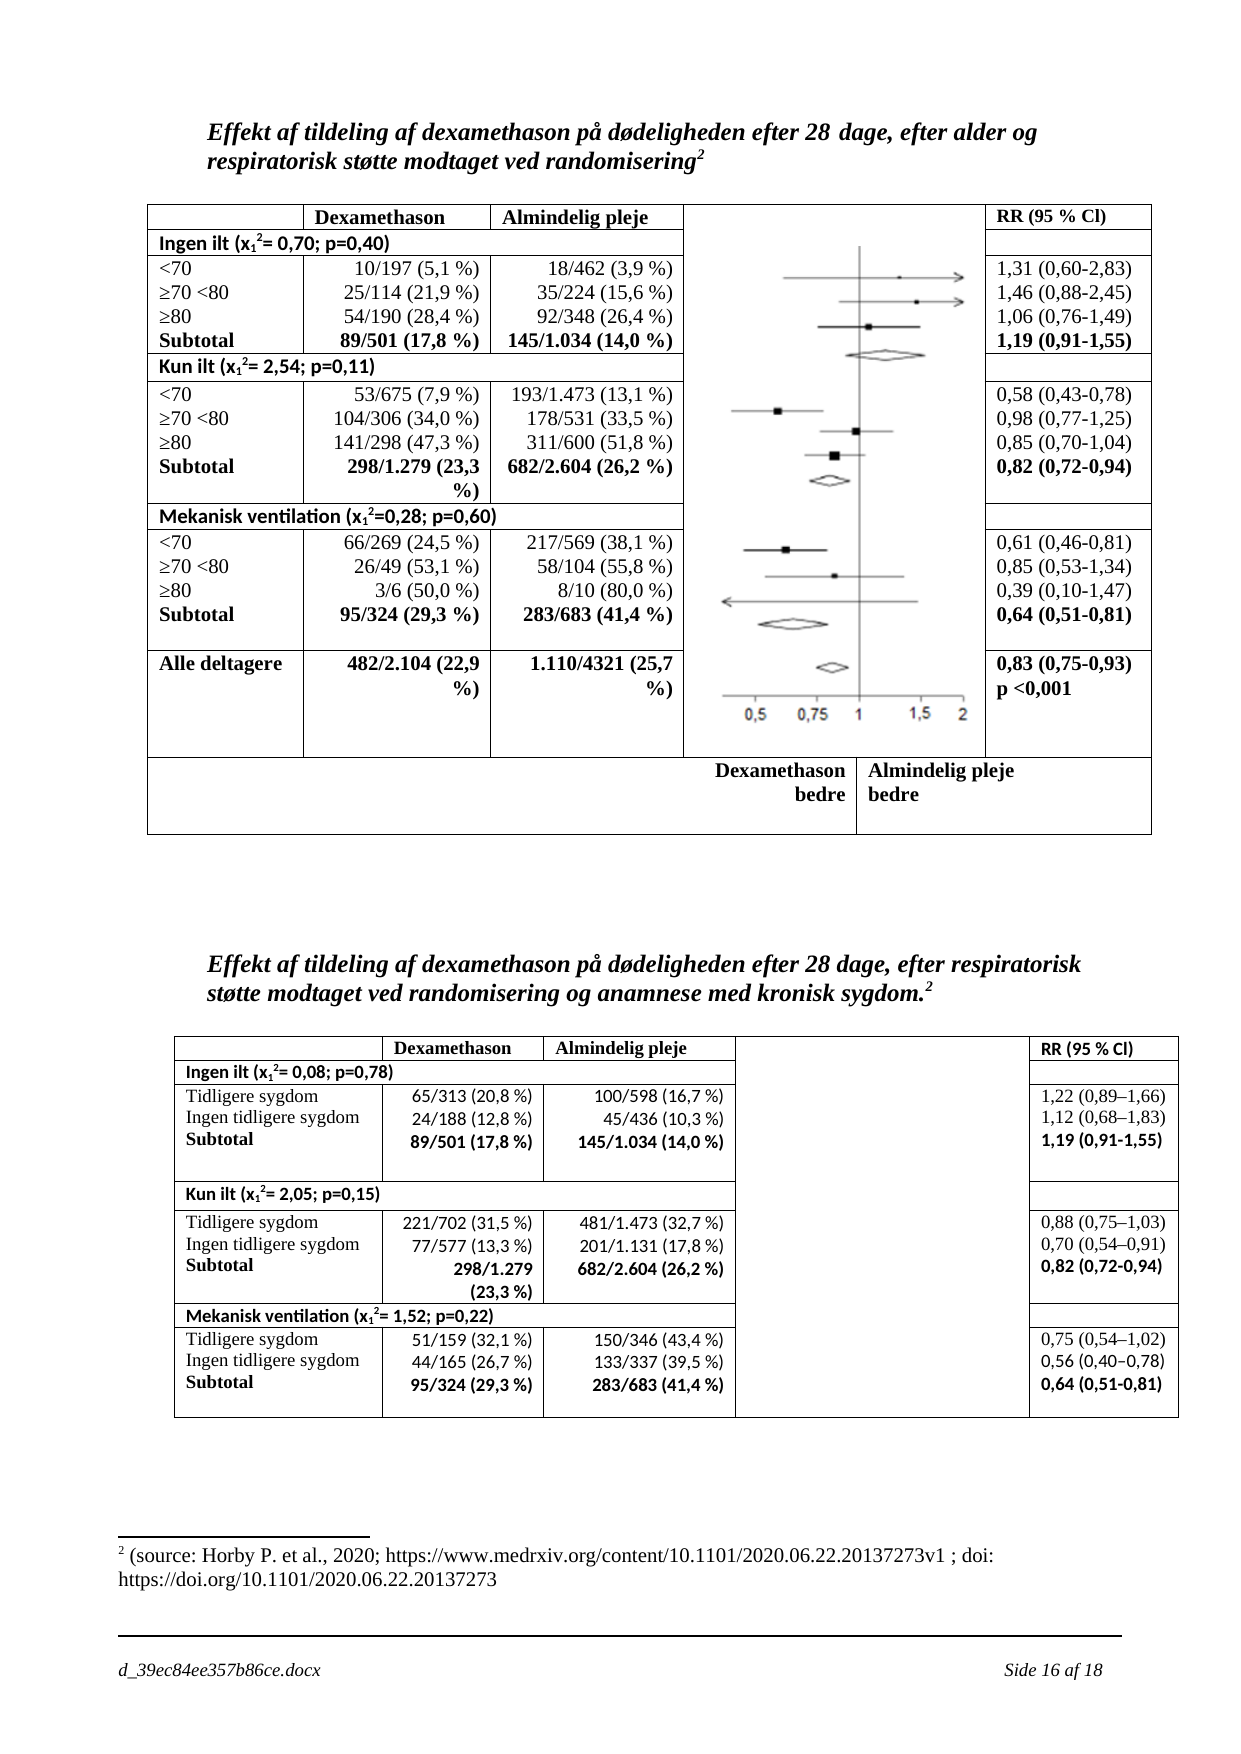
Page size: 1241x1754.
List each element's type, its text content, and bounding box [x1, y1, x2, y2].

table_cell 0,83 (0,75-0,93) p <0,001 [986, 651, 1151, 757]
table_cell 53/675 (7,9 %) 104/306 (34,0 %) 141/298 (47,3 %) 298/1.279 (23,3 %) [304, 382, 490, 502]
table_header RR (95 % Cl) [986, 205, 1151, 229]
table_cell Kun ilt (x12= 2,54; p=0,11) [148, 354, 683, 381]
table_cell 18/462 (3,9 %) 35/224 (15,6 %) 92/348 (26,4 %) 145/1.034 (14,0 %) [491, 256, 683, 352]
table_cell 0,75 (0,54–1,02) 0,56 (0,40–0,78) 0,64 (0,51-0,81) [1030, 1328, 1178, 1417]
table_header [684, 205, 985, 757]
table_cell 0,88 (0,75–1,03) 0,70 (0,54–0,91) 0,82 (0,72-0,94) [1030, 1211, 1178, 1303]
table_cell [986, 230, 1151, 255]
picture [695, 246, 980, 728]
text Effekt af tildeling af dexamethason på dødeligheden efter 28 dage, efter alder og respiratorisk støtte modtaget ved randomisering [207, 117, 1122, 175]
table_cell 221/702 (31,5 %) 77/577 (13,3 %) 298/1.279 (23,3 %) [383, 1211, 543, 1303]
table_header Almindelig pleje [491, 205, 683, 229]
table_cell 193/1.473 (13,1 %) 178/531 (33,5 %) 311/600 (51,8 %) 682/2.604 (26,2 %) [491, 382, 683, 502]
table_cell 10/197 (5,1 %) 25/114 (21,9 %) 54/190 (28,4 %) 89/501 (17,8 %) [304, 256, 490, 352]
table_cell [1030, 1182, 1178, 1210]
table_cell Tidligere sygdom Ingen tidligere sygdom Subtotal [175, 1085, 382, 1181]
table_cell Kun ilt (x12= 2,05; p=0,15) [175, 1182, 735, 1210]
table_cell [986, 504, 1151, 529]
table_header Dexamethason [304, 205, 490, 229]
table_cell 0,61 (0,46-0,81) 0,85 (0,53-1,34) 0,39 (0,10-1,47) 0,64 (0,51-0,81) [986, 530, 1151, 650]
table_cell 482/2.104 (22,9 %) [304, 651, 490, 757]
table_cell <70 ≥70 <80 ≥80 Subtotal [148, 530, 303, 650]
table_header RR (95 % Cl) [1030, 1037, 1178, 1060]
table_cell 217/569 (38,1 %) 58/104 (55,8 %) 8/10 (80,0 %) 283/683 (41,4 %) [491, 530, 683, 650]
table_cell 51/159 (32,1 %) 44/165 (26,7 %) 95/324 (29,3 %) [383, 1328, 543, 1417]
table_cell <70 ≥70 <80 ≥80 Subtotal [148, 256, 303, 352]
table_cell <70 ≥70 <80 ≥80 Subtotal [148, 382, 303, 502]
table_cell 1.110/4321 (25,7 %) [491, 651, 683, 757]
table_cell Tidligere sygdom Ingen tidligere sygdom Subtotal [175, 1211, 382, 1303]
text Effekt af tildeling af dexamethason på dødeligheden efter 28 dage, efter respiratorisk støtte modtaget ved randomisering og anamnese med kronisk sygdom.2 [207, 949, 1122, 1007]
table_cell Mekanisk ventilation (x12= 1,52; p=0,22) [175, 1304, 735, 1327]
table_cell Dexamethason bedre [148, 758, 856, 833]
table_cell 1,22 (0,89–1,66) 1,12 (0,68–1,83) 1,19 (0,91-1,55) [1030, 1085, 1178, 1181]
table_cell Alle deltagere [148, 651, 303, 757]
table_cell Almindelig pleje bedre [857, 758, 1151, 833]
table_header Dexamethason [383, 1037, 543, 1060]
table_cell Tidligere sygdom Ingen tidligere sygdom Subtotal [175, 1328, 382, 1417]
table_cell [1030, 1061, 1178, 1084]
table_cell Ingen ilt (x12= 0,08; p=0,78) [175, 1061, 735, 1084]
table_cell 0,58 (0,43-0,78) 0,98 (0,77-1,25) 0,85 (0,70-1,04) 0,82 (0,72-0,94) [986, 382, 1151, 502]
table_cell [986, 354, 1151, 381]
table_cell 150/346 (43,4 %) 133/337 (39,5 %) 283/683 (41,4 %) [544, 1328, 735, 1417]
table_header [736, 1037, 1029, 1417]
table_header Almindelig pleje [544, 1037, 735, 1060]
table_cell 66/269 (24,5 %) 26/49 (53,1 %) 3/6 (50,0 %) 95/324 (29,3 %) [304, 530, 490, 650]
table_cell [1030, 1304, 1178, 1327]
table_header [175, 1037, 382, 1060]
table_cell 481/1.473 (32,7 %) 201/1.131 (17,8 %) 682/2.604 (26,2 %) [544, 1211, 735, 1303]
table_header [148, 205, 303, 229]
table_cell Ingen ilt (x12= 0,70; p=0,40) [148, 230, 683, 255]
table_cell 1,31 (0,60-2,83) 1,46 (0,88-2,45) 1,06 (0,76-1,49) 1,19 (0,91-1,55) [986, 256, 1151, 352]
table_cell 100/598 (16,7 %) 45/436 (10,3 %) 145/1.034 (14,0 %) [544, 1085, 735, 1181]
table_cell 65/313 (20,8 %) 24/188 (12,8 %) 89/501 (17,8 %) [383, 1085, 543, 1181]
table_cell Mekanisk ventilation (x12=0,28; p=0,60) [148, 504, 683, 529]
